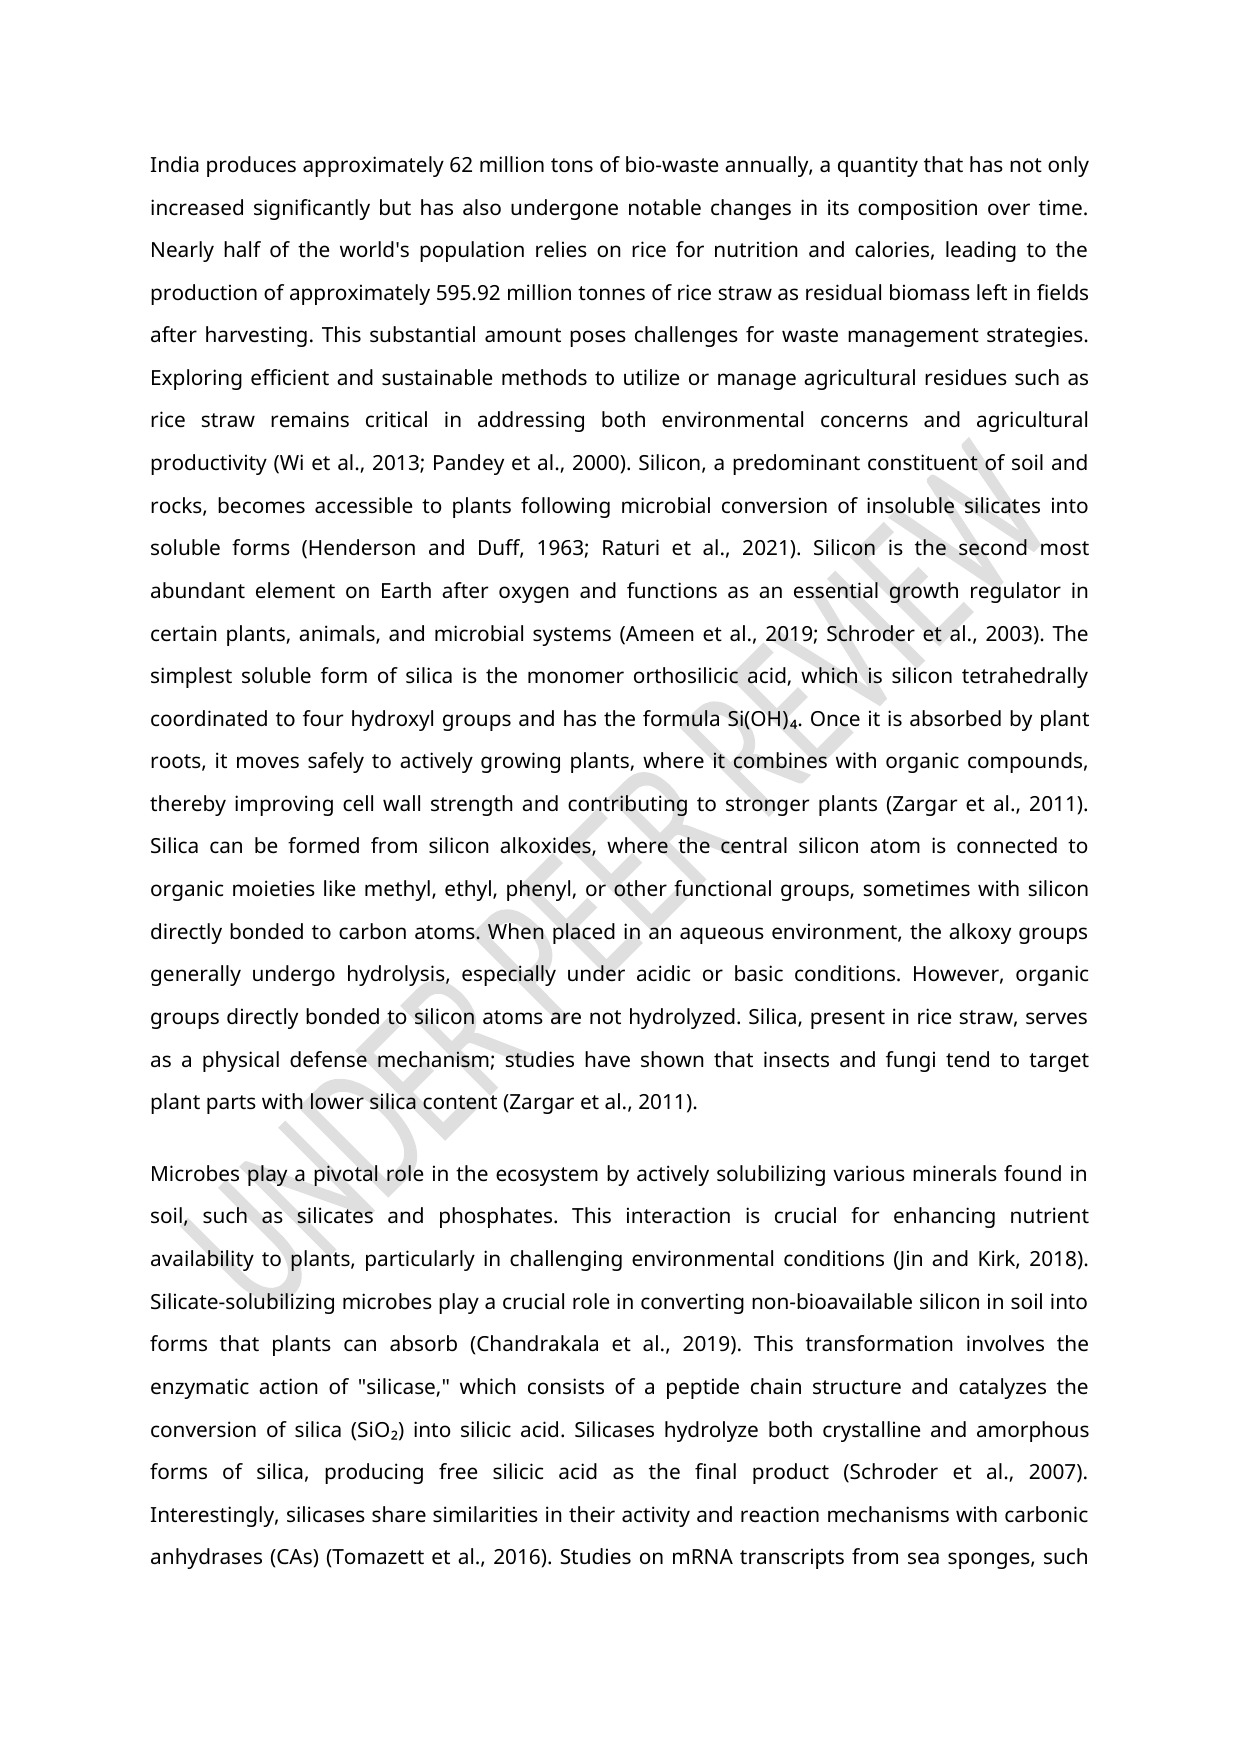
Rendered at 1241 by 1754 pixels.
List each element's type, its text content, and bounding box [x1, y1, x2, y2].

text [150, 1159, 1090, 1571]
text India produces approximately 62 million tons of bio-waste annually, a quantity that has not only increased significantly but has also undergone notable changes in its composition over time. Nearly half of the world's population relies on rice for nutrition and calories, leading to the production of approximately 595.92 million tonnes of rice straw as residual biomass left in fields after harvesting. This substantial amount poses challenges for waste management strategies. Exploring efficient and sustainable methods to utilize or manage agricultural residues such as rice straw remains critical in addressing both environmental concerns and agricultural productivity (Wi et al., 2013; Pandey et al., 2000). Silicon, a predominant constituent of soil and rocks, becomes accessible to plants following microbial conversion of insoluble silicates into soluble forms (Henderson and Duff, 1963; Raturi et al., 2021). Silicon is the second most abundant element on Earth after oxygen and functions as an essential growth regulator in certain plants, animals, and microbial systems (Ameen et al., 2019; Schroder et al., 2003). The simplest soluble form of silica is the monomer orthosilicic acid, which is silicon tetrahedrally coordinated to four hydroxyl groups and has the formula Si(OH)₄. Once it is absorbed by plant roots, it moves safely to actively growing plants, where it combines with organic compounds, thereby improving cell wall strength and contributing to stronger plants (Zargar et al., 2011). Silica can be formed from silicon alkoxides, where the central silicon atom is connected to organic moieties like methyl, ethyl, phenyl, or other functional groups, sometimes with silicon directly bonded to carbon atoms. When placed in an aqueous environment, the alkoxy groups generally undergo hydrolysis, especially under acidic or basic conditions. However, organic groups directly bonded to silicon atoms are not hydrolyzed. Silica, present in rice straw, serves as a physical defense mechanism; studies have shown that insects and fungi tend to target plant parts with lower silica content (Zargar et al., 2011). [150, 150, 1090, 1116]
